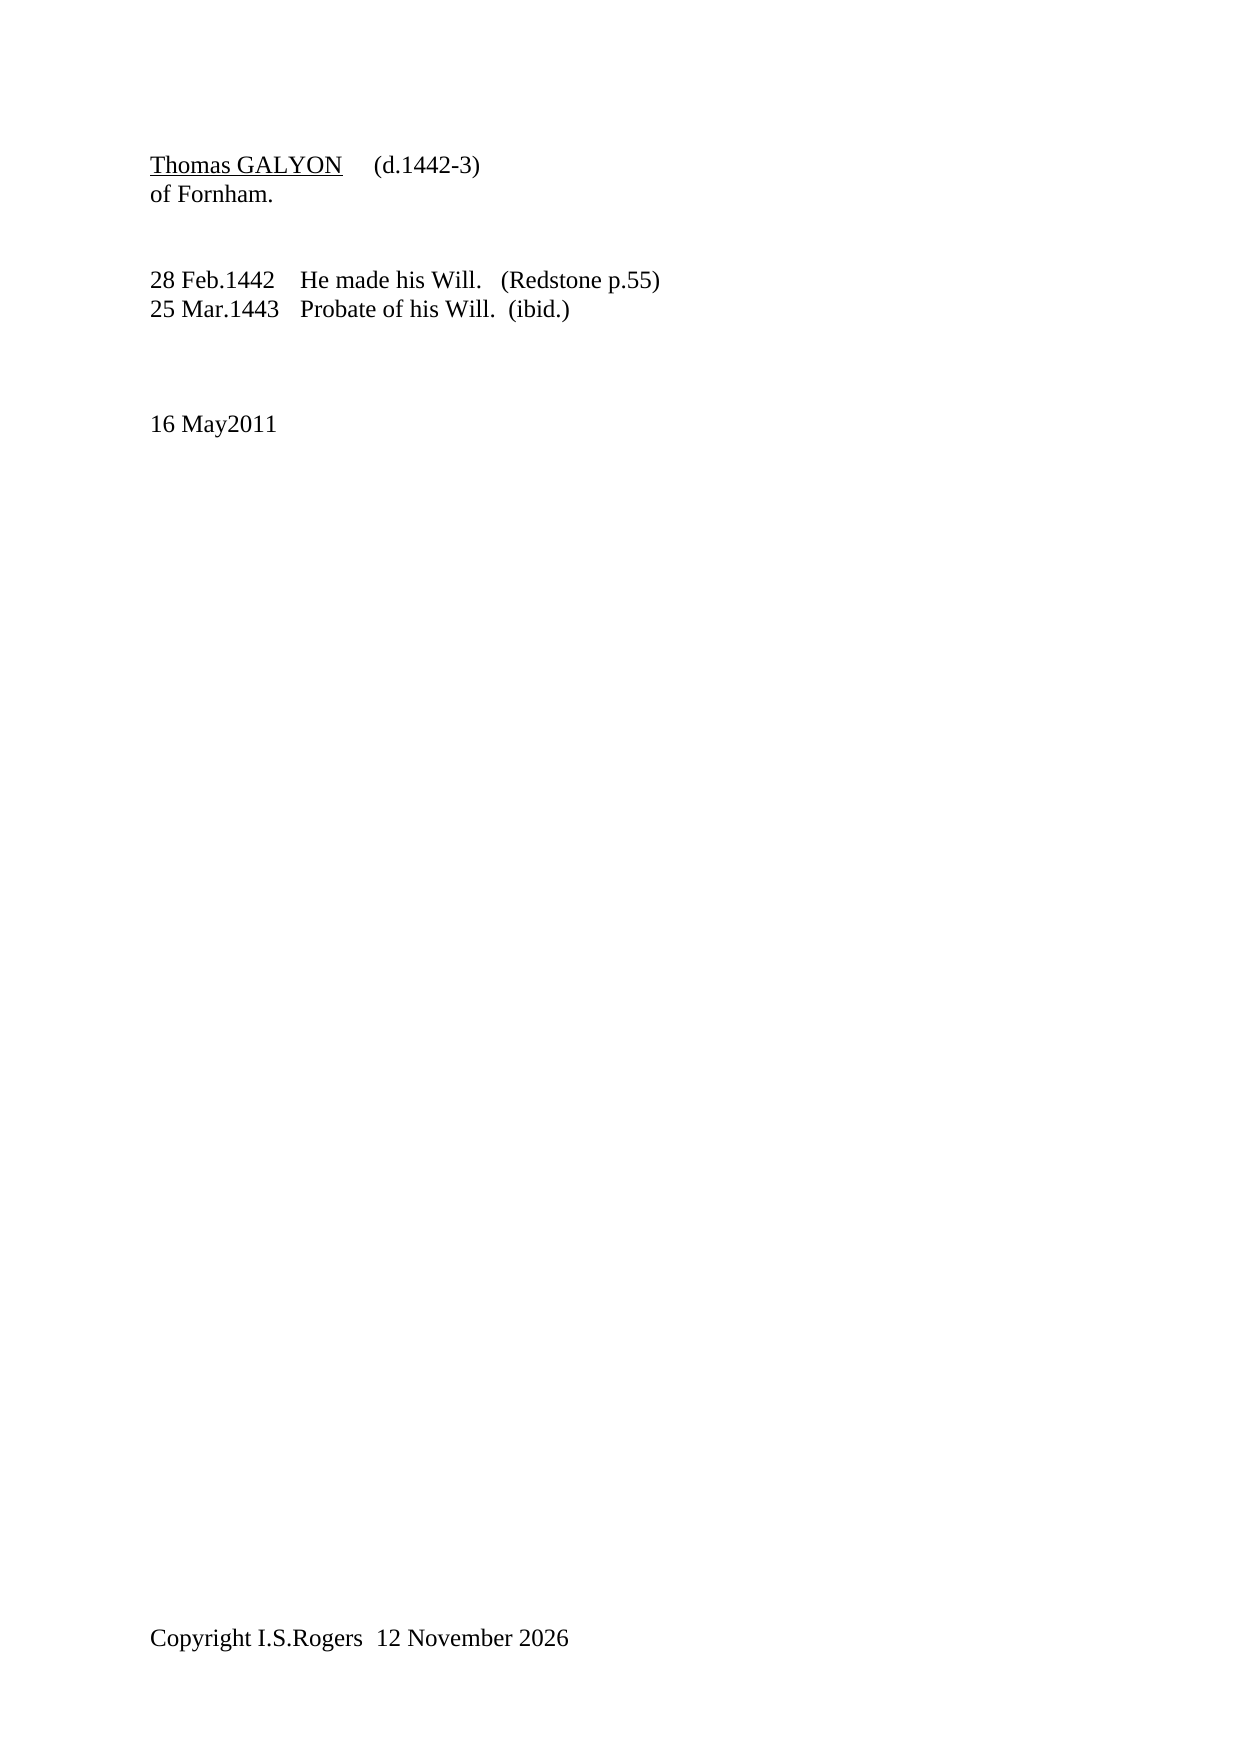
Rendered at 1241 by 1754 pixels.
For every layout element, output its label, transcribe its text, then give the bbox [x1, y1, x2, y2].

text of Fornham. [150, 179, 1090, 207]
text 25 Mar.1443 Probate of his Will. (ibid.) [150, 294, 1090, 322]
text 28 Feb.1442 He made his Will. (Redstone p.55) [150, 265, 1090, 294]
text 16 May2011 [150, 409, 1090, 437]
text Thomas GALYON (d.1442-3) [150, 150, 1090, 179]
